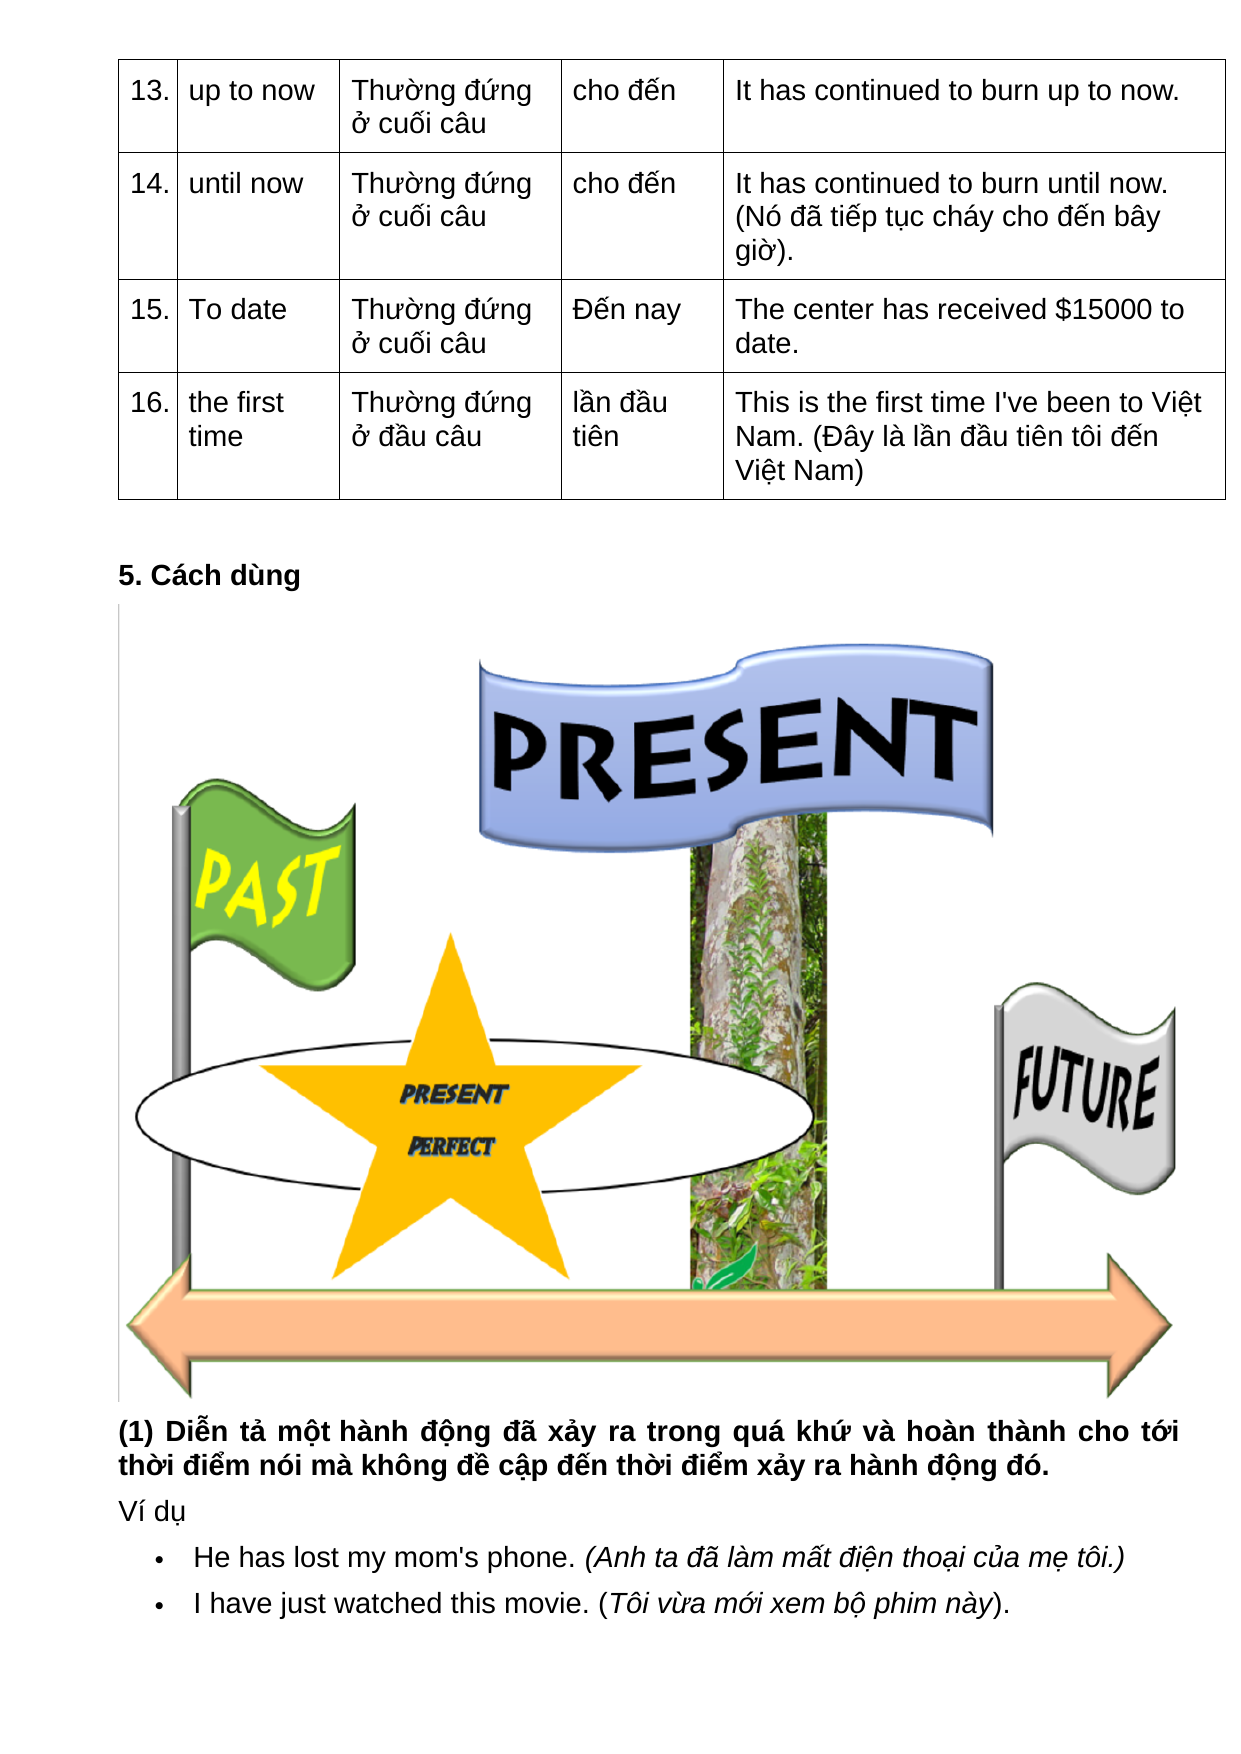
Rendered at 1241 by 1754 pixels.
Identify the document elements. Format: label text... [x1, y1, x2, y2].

text (1) Diễn tả một hành động đã xảy ra trong quá khứ và hoàn thành cho tới thời điểm nói mà không đề cập đến thời điểm xảy ra hành động đó. [118, 1414, 1181, 1481]
table_cell [119, 280, 177, 372]
table_cell [119, 153, 177, 279]
list He has lost my mom's phone. (Anh ta đã làm mất điện thoại của mẹ tôi.) [156, 1540, 1181, 1573]
table_cell To date [178, 280, 339, 372]
table_cell This is the first time I've been to Việt Nam. (Đây là lần đầu tiên tôi đến Việt Nam) [724, 373, 1225, 499]
text 5. Cách dùng [118, 558, 1181, 592]
table_cell up to now [178, 60, 339, 152]
table_cell The center has received $15000 to date. [724, 280, 1225, 372]
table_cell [340, 60, 561, 152]
table_cell It has continued to burn until now. (Nó đã tiếp tục cháy cho đến bây giờ). [724, 153, 1225, 279]
table_cell cho đến [562, 60, 723, 152]
table_cell Đến nay [562, 280, 723, 372]
table_cell [119, 60, 177, 152]
table_cell Thường đứng ở cuối câu [340, 280, 561, 372]
table_cell until now [178, 153, 339, 279]
table_cell the first time [178, 373, 339, 499]
table_cell It has continued to burn up to now. [724, 60, 1225, 152]
table_cell lần đầu tiên [562, 373, 723, 499]
list I have just watched this movie. (Tôi vừa mới xem bộ phim này). [156, 1586, 1181, 1619]
table_cell [119, 373, 177, 499]
table_cell cho đến [562, 153, 723, 279]
table_cell Thường đứng ở đầu câu [340, 373, 561, 499]
table_cell Thường đứng ở cuối câu [340, 153, 561, 279]
text Ví dụ [118, 1494, 1181, 1527]
picture [118, 604, 1182, 1402]
